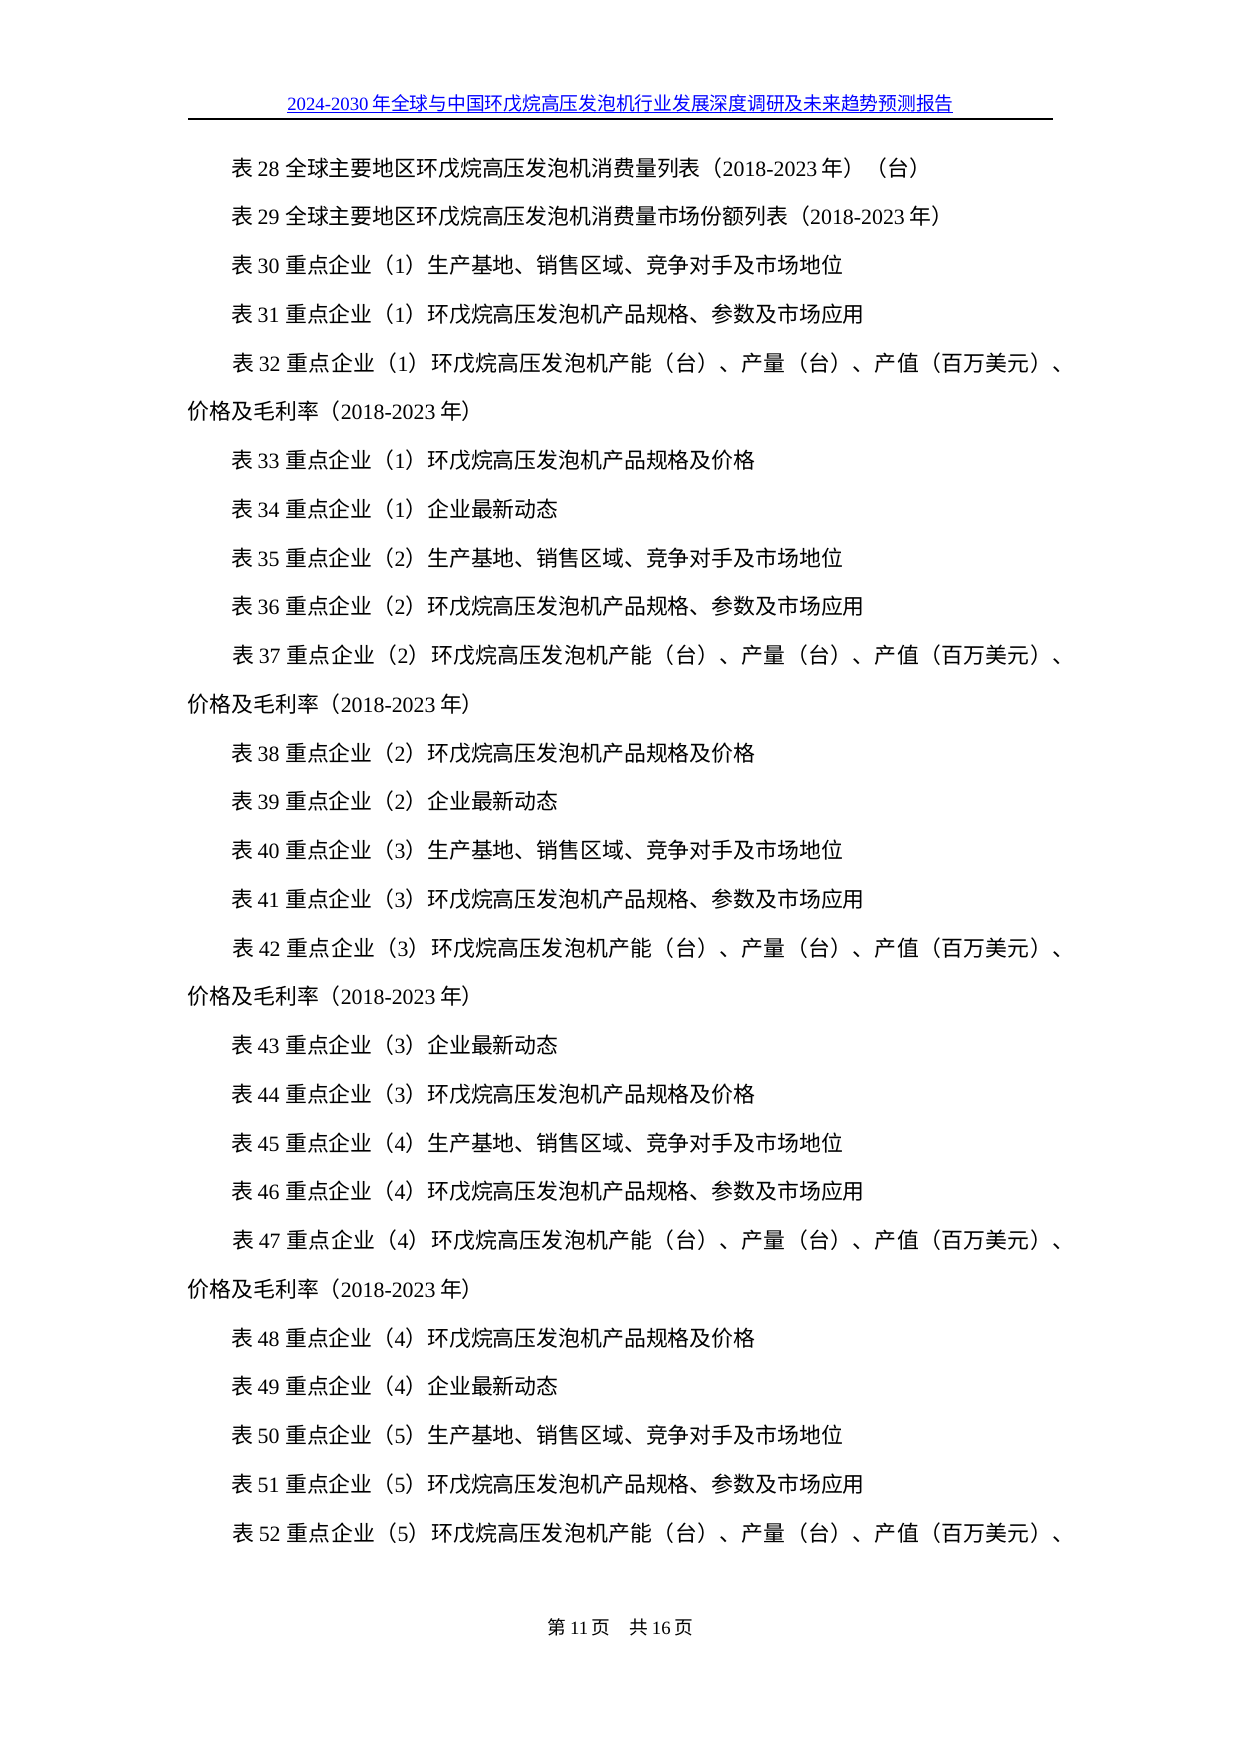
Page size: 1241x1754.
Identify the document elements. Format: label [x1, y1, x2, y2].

text [187, 150, 1053, 1548]
